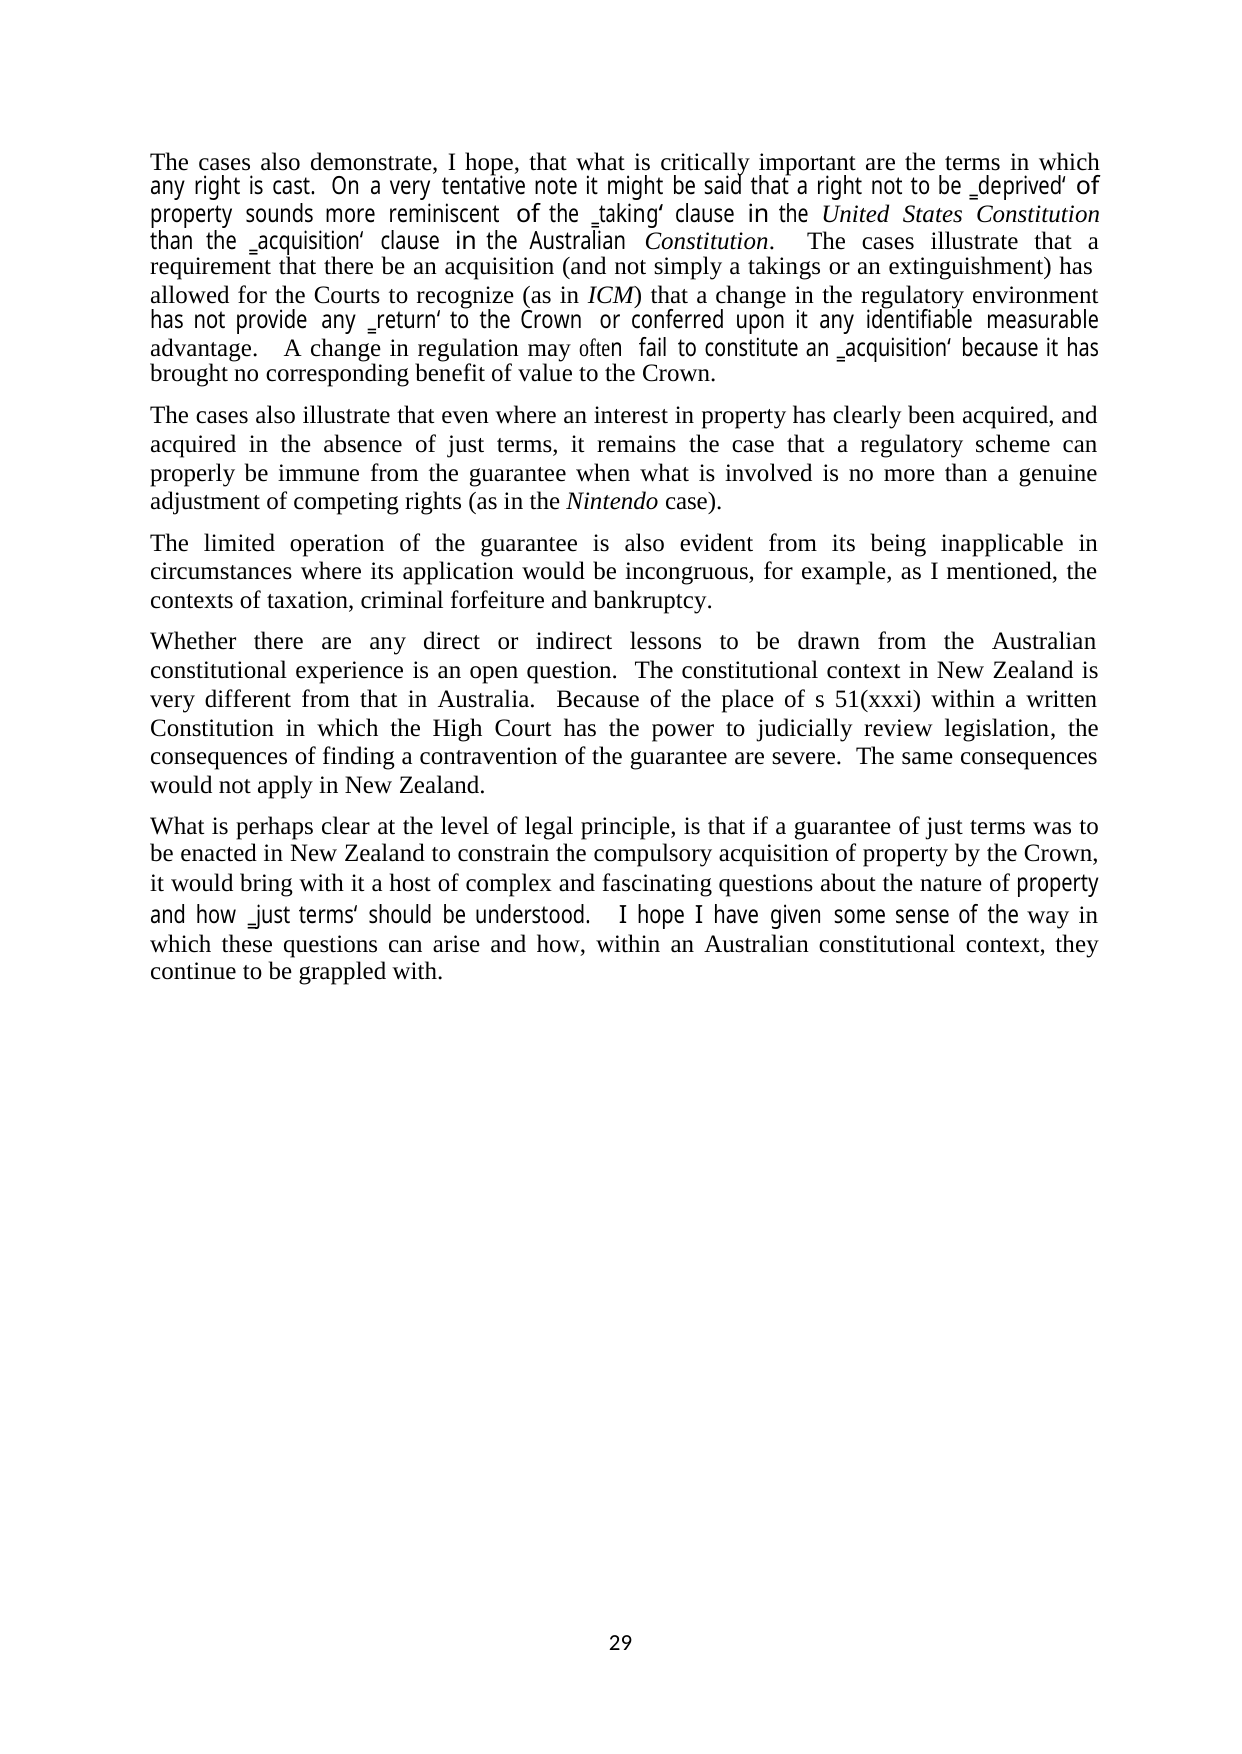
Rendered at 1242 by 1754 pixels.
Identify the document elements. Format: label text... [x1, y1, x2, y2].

text The limited operation of the guarantee is also evident from its being inapplicable in circumstances where its application would be incongruous, for example, as I mentioned, the contexts of taxation, criminal forfeiture and bankruptcy. [150, 528, 1098, 614]
text allowed for the Courts to recognize (as in ICM) that a change in the regulatory environment has not provide any ‗return‘ to the Crown or conferred upon it any identifiable measurable advantage. A change in regulation may often fail to constitute an ‗acquisition‘ because it has brought no corresponding benefit of value to the Crown. [150, 285, 1099, 387]
text The cases also illustrate that even where an interest in property has clearly been acquired, and acquired in the absence of just terms, it remains the case that a regulatory scheme can properly be immune from the guarantee when what is involved is no more than a genuine adjustment of competing rights (as in the Nintendo case). [150, 400, 1098, 515]
text What is perhaps clear at the level of legal principle, is that if a guarantee of just terms was to be enacted in New Zealand to constrain the compulsory acquisition of property by the Crown, it would bring with it a host of complex and fascinating questions about the nature of property and how ‗just terms‘ should be understood. I hope I have given some sense of the way in which these questions can arise and how, within an Australian constitutional context, they continue to be grappled with. [150, 813, 1099, 985]
text Whether there are any direct or indirect lessons to be drawn from the Australian constitutional experience is an open question. The constitutional context in New Zealand is very different from that in Australia. Because of the place of s 51(xxxi) within a written Constitution in which the High Court has the power to judicially review legislation, the consequences of finding a contravention of the guarantee are severe. The same consequences would not apply in New Zealand. [150, 626, 1098, 799]
text The cases also demonstrate, I hope, that what is critically important are the terms in which any right is cast. On a very tentative note it might be said that a right not to be ‗deprived‘ of property sounds more reminiscent of the ‗taking‘ clause in the United States Constitution than the ‗acquisition‘ clause in the Australian Constitution. The cases illustrate that a requirement that there be an acquisition (and not simply a takings or an extinguishment) has [150, 152, 1100, 280]
